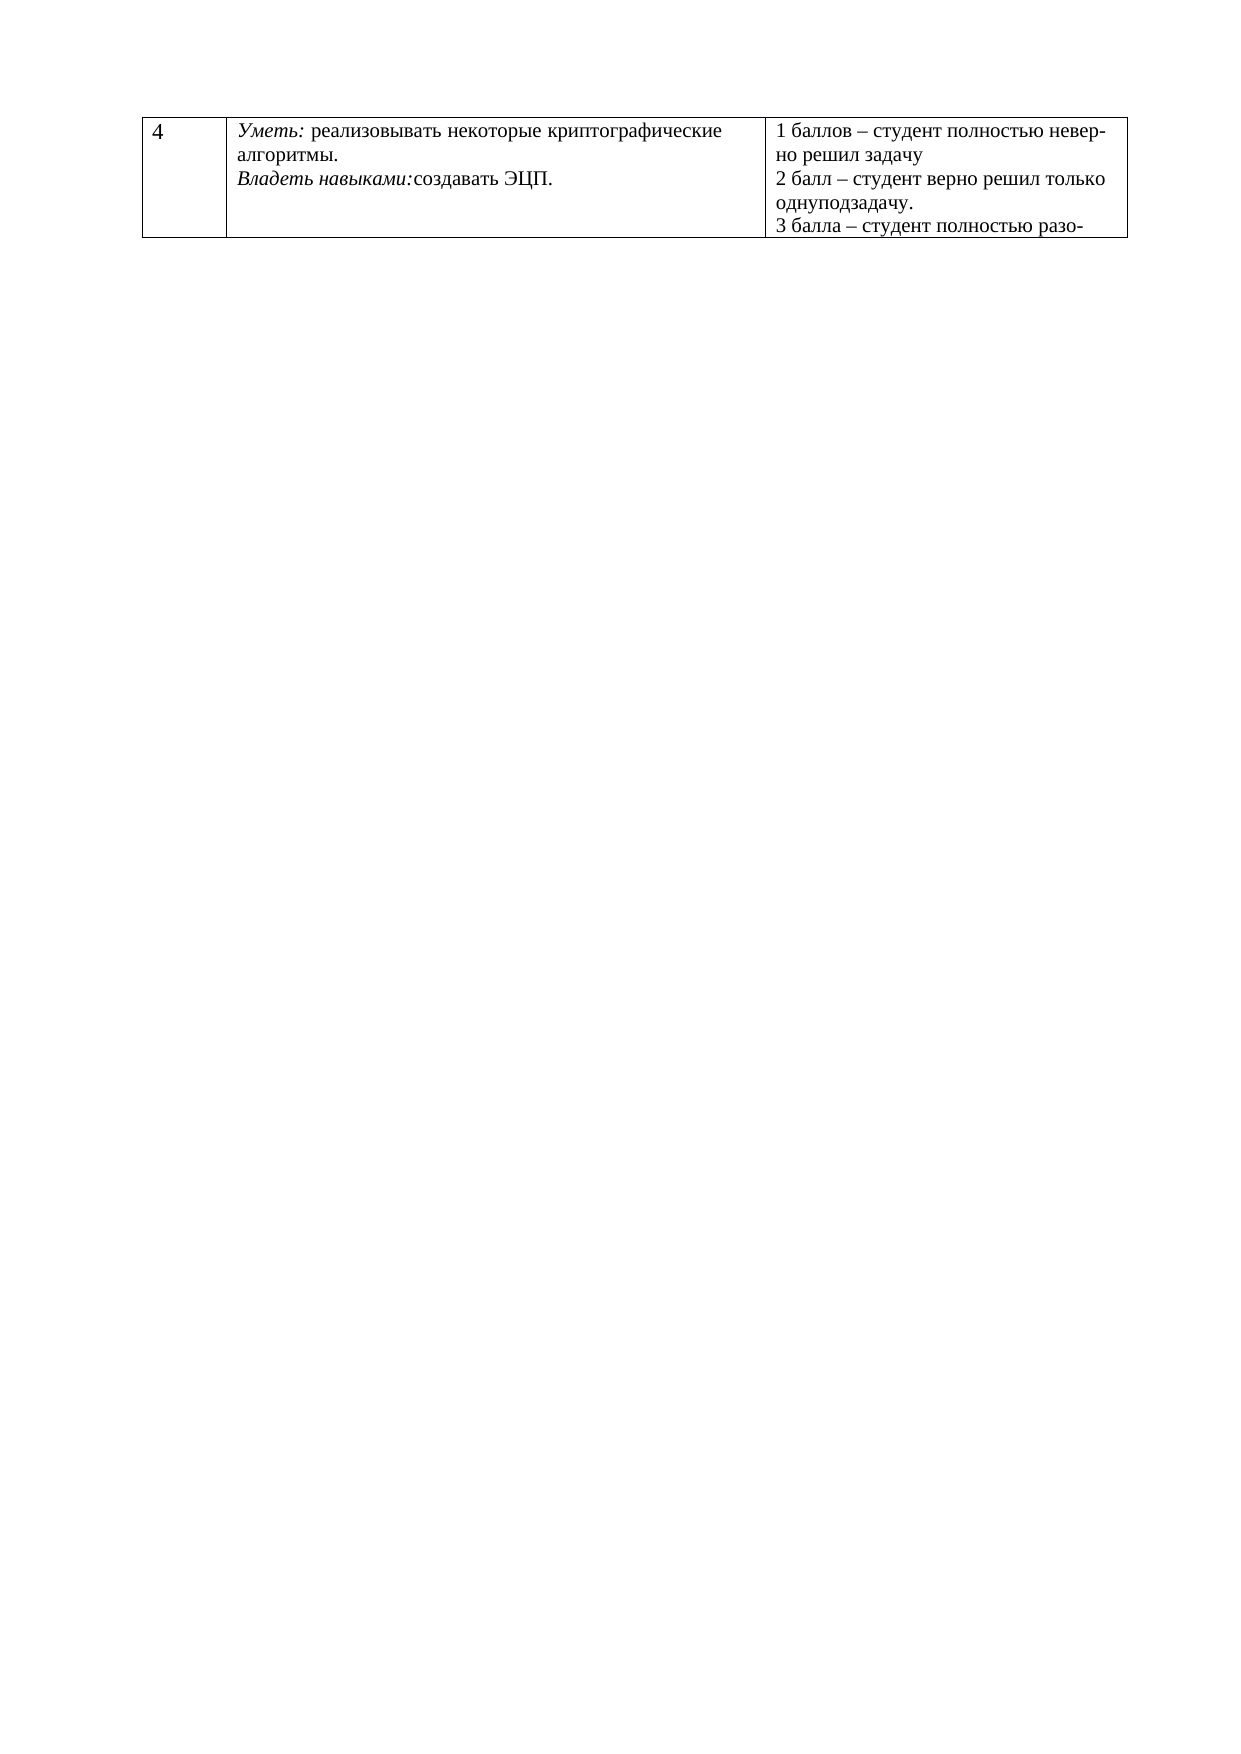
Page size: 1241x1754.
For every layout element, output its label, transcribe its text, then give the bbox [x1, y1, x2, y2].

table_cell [227, 118, 765, 237]
table_cell 4 [143, 118, 226, 237]
table_cell баллов – студент полностью невер- но решил задачу балл – студент верно решил только однуподзадачу. балла – студент полностью разо- [766, 118, 1127, 237]
